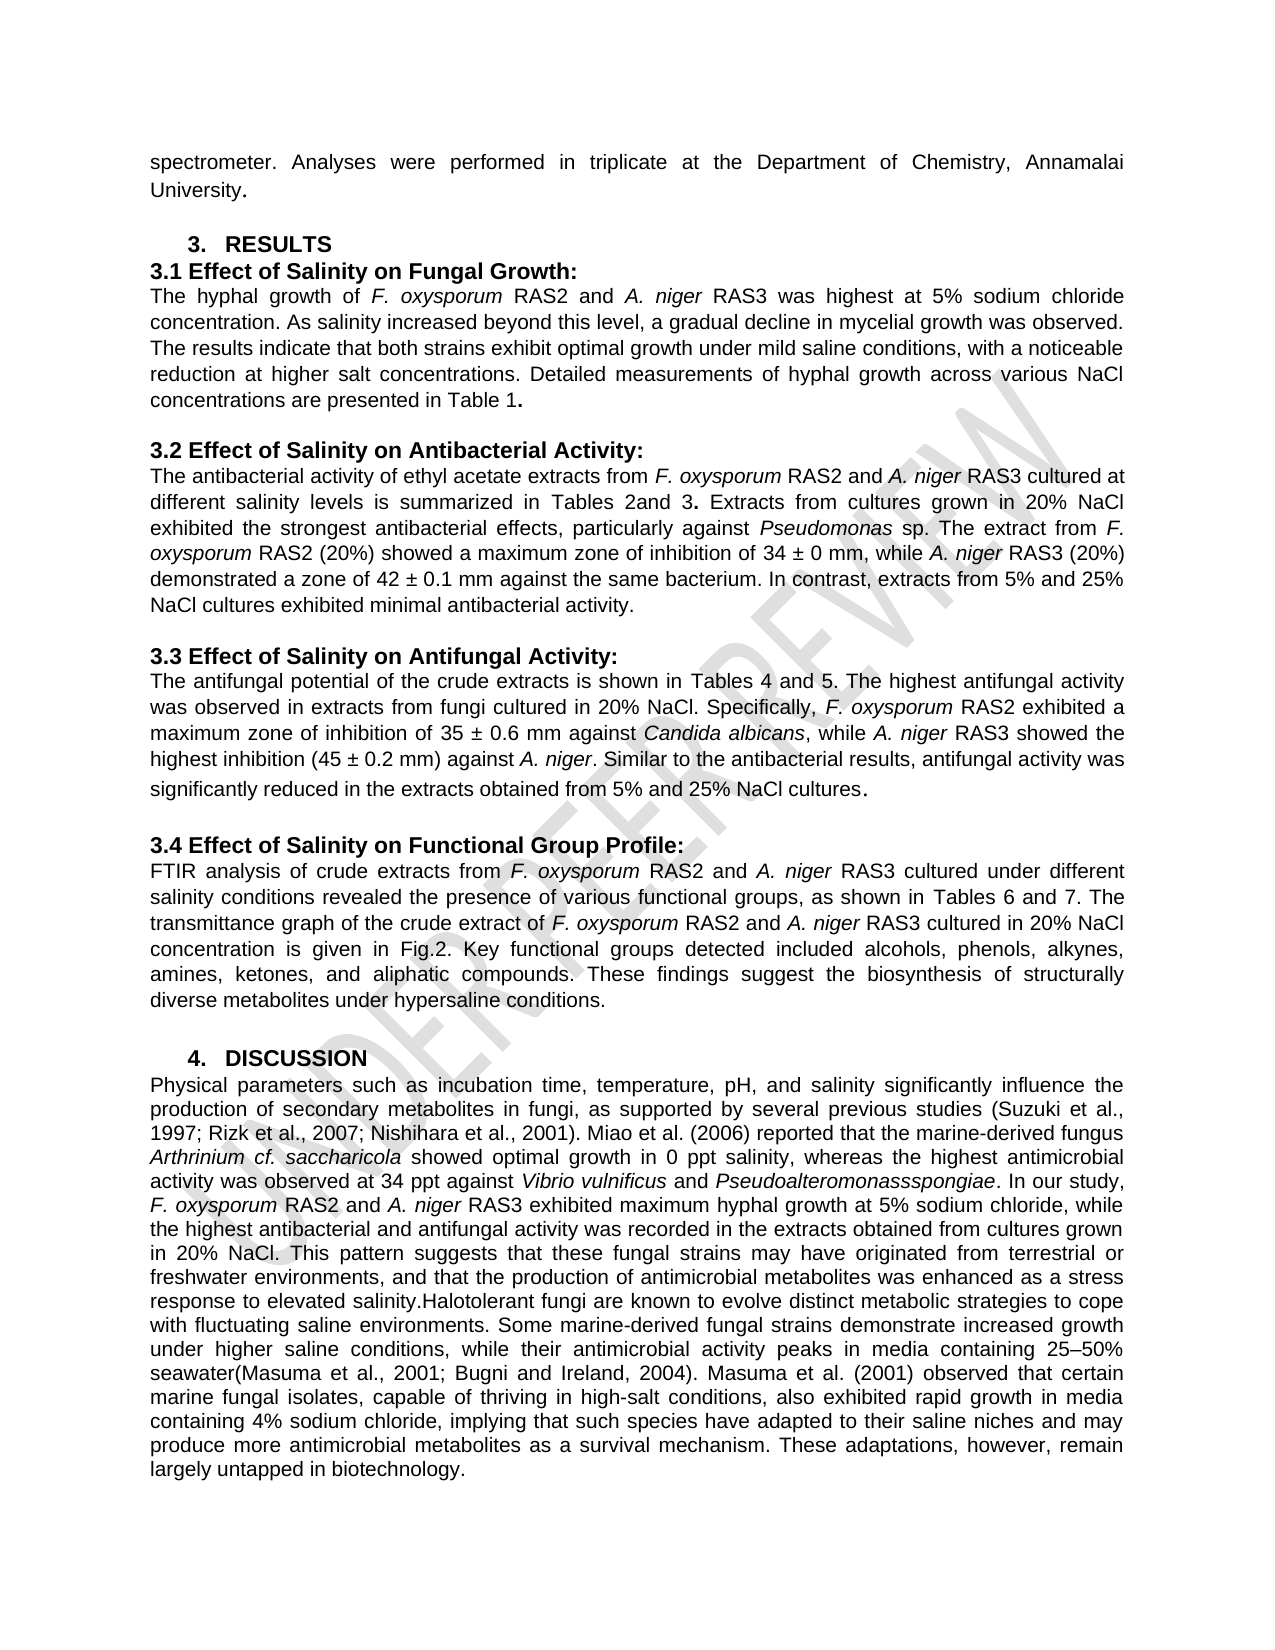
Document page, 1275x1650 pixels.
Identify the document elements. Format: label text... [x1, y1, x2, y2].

list RESULTS [187, 231, 1125, 258]
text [150, 150, 1125, 203]
subtitle 3.4 Effect of Salinity on Functional Group Profile: [150, 832, 1125, 859]
subtitle 3.2 Effect of Salinity on Antibacterial Activity: [150, 437, 1125, 464]
subtitle 3.3 Effect of Salinity on Antifungal Activity: [150, 643, 1125, 669]
text FTIR analysis of crude extracts from F. oxysporum RAS2 and A. niger RAS3 cultured under different salinity conditions revealed the presence of various functional groups, as shown in Tables 6 and 7. The transmittance graph of the crude extract of F. oxysporum RAS2 and A. niger RAS3 cultured in 20% NaCl concentration is given in Fig.2. Key functional groups detected included alcohols, phenols, alkynes, amines, ketones, and aliphatic compounds. These findings suggest the biosynthesis of structurally diverse metabolites under hypersaline conditions. [150, 859, 1125, 1012]
text The antibacterial activity of ethyl acetate extracts from F. oxysporum RAS2 and A. niger RAS3 cultured at different salinity levels is summarized in Tables 2and 3. Extracts from cultures grown in 20% NaCl exhibited the strongest antibacterial effects, particularly against Pseudomonas sp. The extract from F. oxysporum RAS2 (20%) showed a maximum zone of inhibition of 34 ± 0 mm, while A. niger RAS3 (20%) demonstrated a zone of 42 ± 0.1 mm against the same bacterium. In contrast, extracts from 5% and 25% NaCl cultures exhibited minimal antibacterial activity. [150, 464, 1125, 617]
list DISCUSSION [187, 1045, 1125, 1071]
text Physical parameters such as incubation time, temperature, pH, and salinity significantly influence the production of secondary metabolites in fungi, as supported by several previous studies (Suzuki et al., 1997; Rizk et al., 2007; Nishihara et al., 2001). Miao et al. (2006) reported that the marine-derived fungus Arthrinium cf. saccharicola showed optimal growth in 0 ppt salinity, whereas the highest antimicrobial activity was observed at 34 ppt against Vibrio vulnificus and Pseudoalteromonassspongiae. In our study, F. oxysporum RAS2 and A. niger RAS3 exhibited maximum hyphal growth at 5% sodium chloride, while the highest antibacterial and antifungal activity was recorded in the extracts obtained from cultures grown in 20% NaCl. This pattern suggests that these fungal strains may have originated from terrestrial or freshwater environments, and that the production of antimicrobial metabolites was enhanced as a stress response to elevated salinity.Halotolerant fungi are known to evolve distinct metabolic strategies to cope with fluctuating saline environments. Some marine-derived fungal strains demonstrate increased growth under higher saline conditions, while their antimicrobial activity peaks in media containing 25–50% seawater(Masuma et al., 2001; Bugni and Ireland, 2004). Masuma et al. (2001) observed that certain marine fungal isolates, capable of thriving in high-salt conditions, also exhibited rapid growth in media containing 4% sodium chloride, implying that such species have adapted to their saline niches and may produce more antimicrobial metabolites as a survival mechanism. These adaptations, however, remain largely untapped in biotechnology. [150, 1073, 1125, 1481]
text The hyphal growth of F. oxysporum RAS2 and A. niger RAS3 was highest at 5% sodium chloride concentration. As salinity increased beyond this level, a gradual decline in mycelial growth was observed. The results indicate that both strains exhibit optimal growth under mild saline conditions, with a noticeable reduction at higher salt concentrations. Detailed measurements of hyphal growth across various NaCl concentrations are presented in Table 1. [150, 284, 1125, 411]
text The antifungal potential of the crude extracts is shown in Tables 4 and 5. The highest antifungal activity was observed in extracts from fungi cultured in 20% NaCl. Specifically, F. oxysporum RAS2 exhibited a maximum zone of inhibition of 35 ± 0.6 mm against Candida albicans, while A. niger RAS3 showed the highest inhibition (45 ± 0.2 mm) against A. niger. Similar to the antibacterial results, antifungal activity was significantly reduced in the extracts obtained from 5% and 25% NaCl cultures. [150, 669, 1125, 801]
subtitle 3.1 Effect of Salinity on Fungal Growth: [150, 258, 1125, 284]
